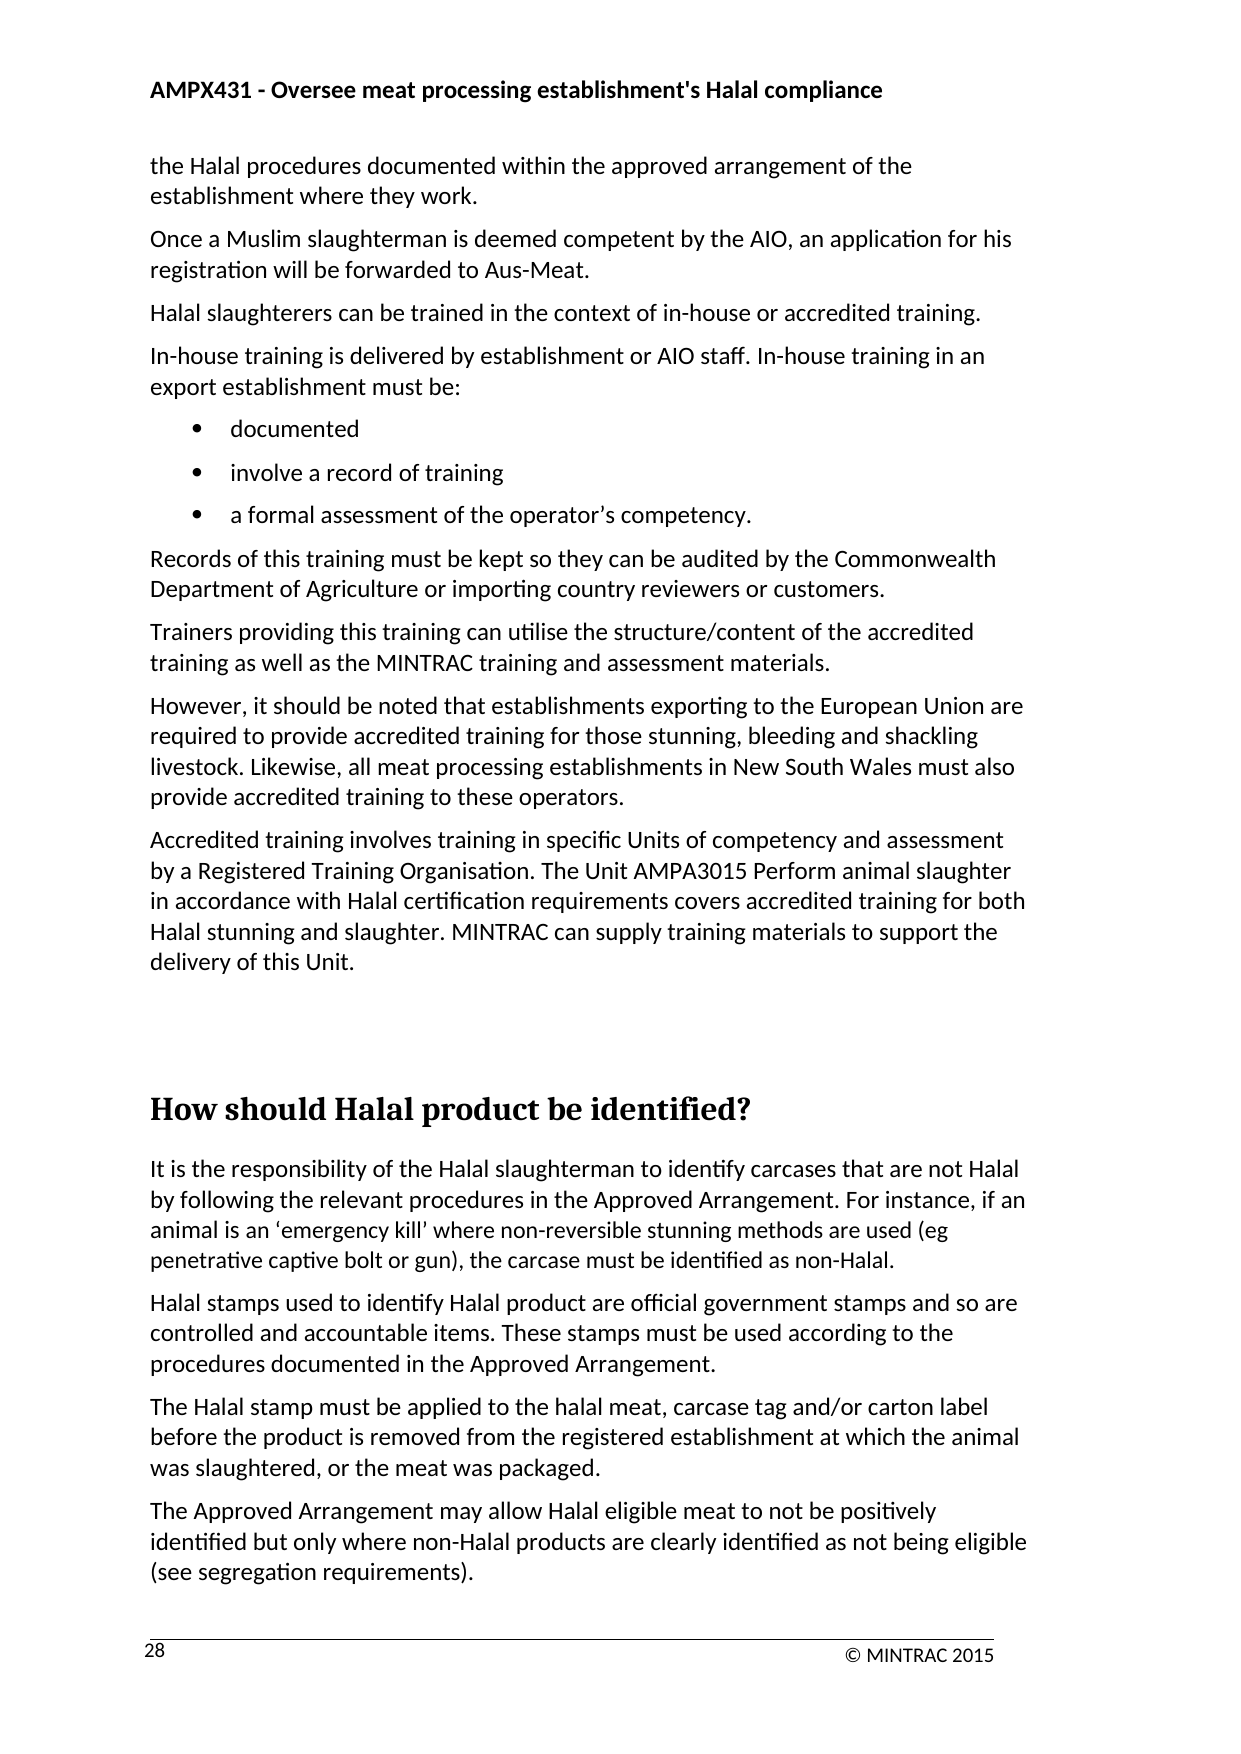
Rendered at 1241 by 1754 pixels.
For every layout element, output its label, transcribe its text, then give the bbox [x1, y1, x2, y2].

list involve a record of training [193, 457, 1032, 487]
text Once a Muslim slaughterman is deemed competent by the AIO, an application for his registration will be forwarded to Aus-Meat. [150, 223, 1032, 284]
text It is the responsibility of the Halal slaughterman to identify carcases that are not Halal by following the relevant procedures in the Approved Arrangement. For instance, if an animal is an ‘emergency kill’ where non-reversible stunning methods are used (eg penetrative captive bolt or gun), the carcase must be identified as non-Halal. [150, 1154, 1032, 1274]
text However, it should be noted that establishments exporting to the European Union are required to provide accredited training for those stunning, bleeding and shackling livestock. Likewise, all meat processing establishments in New South Wales must also provide accredited training to these operators. [150, 690, 1032, 812]
text Trainers providing this training can utilise the structure/content of the accredited training as well as the MINTRAC training and assessment materials. [150, 616, 1032, 677]
text Accredited training involves training in specific Units of competency and assessment by a Registered Training Organisation. The Unit AMPA3015 Perform animal slaughter in accordance with Halal certification requirements covers accredited training for both Halal stunning and slaughter. MINTRAC can supply training materials to support the delivery of this Unit. [150, 824, 1032, 977]
text Halal slaughterers can be trained in the context of in-house or accredited training. [150, 297, 1032, 328]
text In-house training is delivered by establishment or AIO staff. In-house training in an export establishment must be: [150, 340, 1032, 401]
subtitle How should Halal product be identified? [150, 1090, 1032, 1129]
list documented [193, 414, 1032, 444]
text Halal stamps used to identify Halal product are official government stamps and so are controlled and accountable items. These stamps must be used according to the procedures documented in the Approved Arrangement. [150, 1287, 1032, 1378]
list a formal assessment of the operator’s competency. [193, 500, 1032, 530]
text The Approved Arrangement may allow Halal eligible meat to not be positively identified but only where non-Halal products are clearly identified as not being eligible (see segregation requirements). [150, 1495, 1032, 1587]
text Records of this training must be kept so they can be audited by the Commonwealth Department of Agriculture or importing country reviewers or customers. [150, 543, 1032, 604]
text The Halal stamp must be applied to the halal meat, carcase tag and/or carton label before the product is removed from the registered establishment at which the animal was slaughtered, or the meat was packaged. [150, 1391, 1032, 1483]
